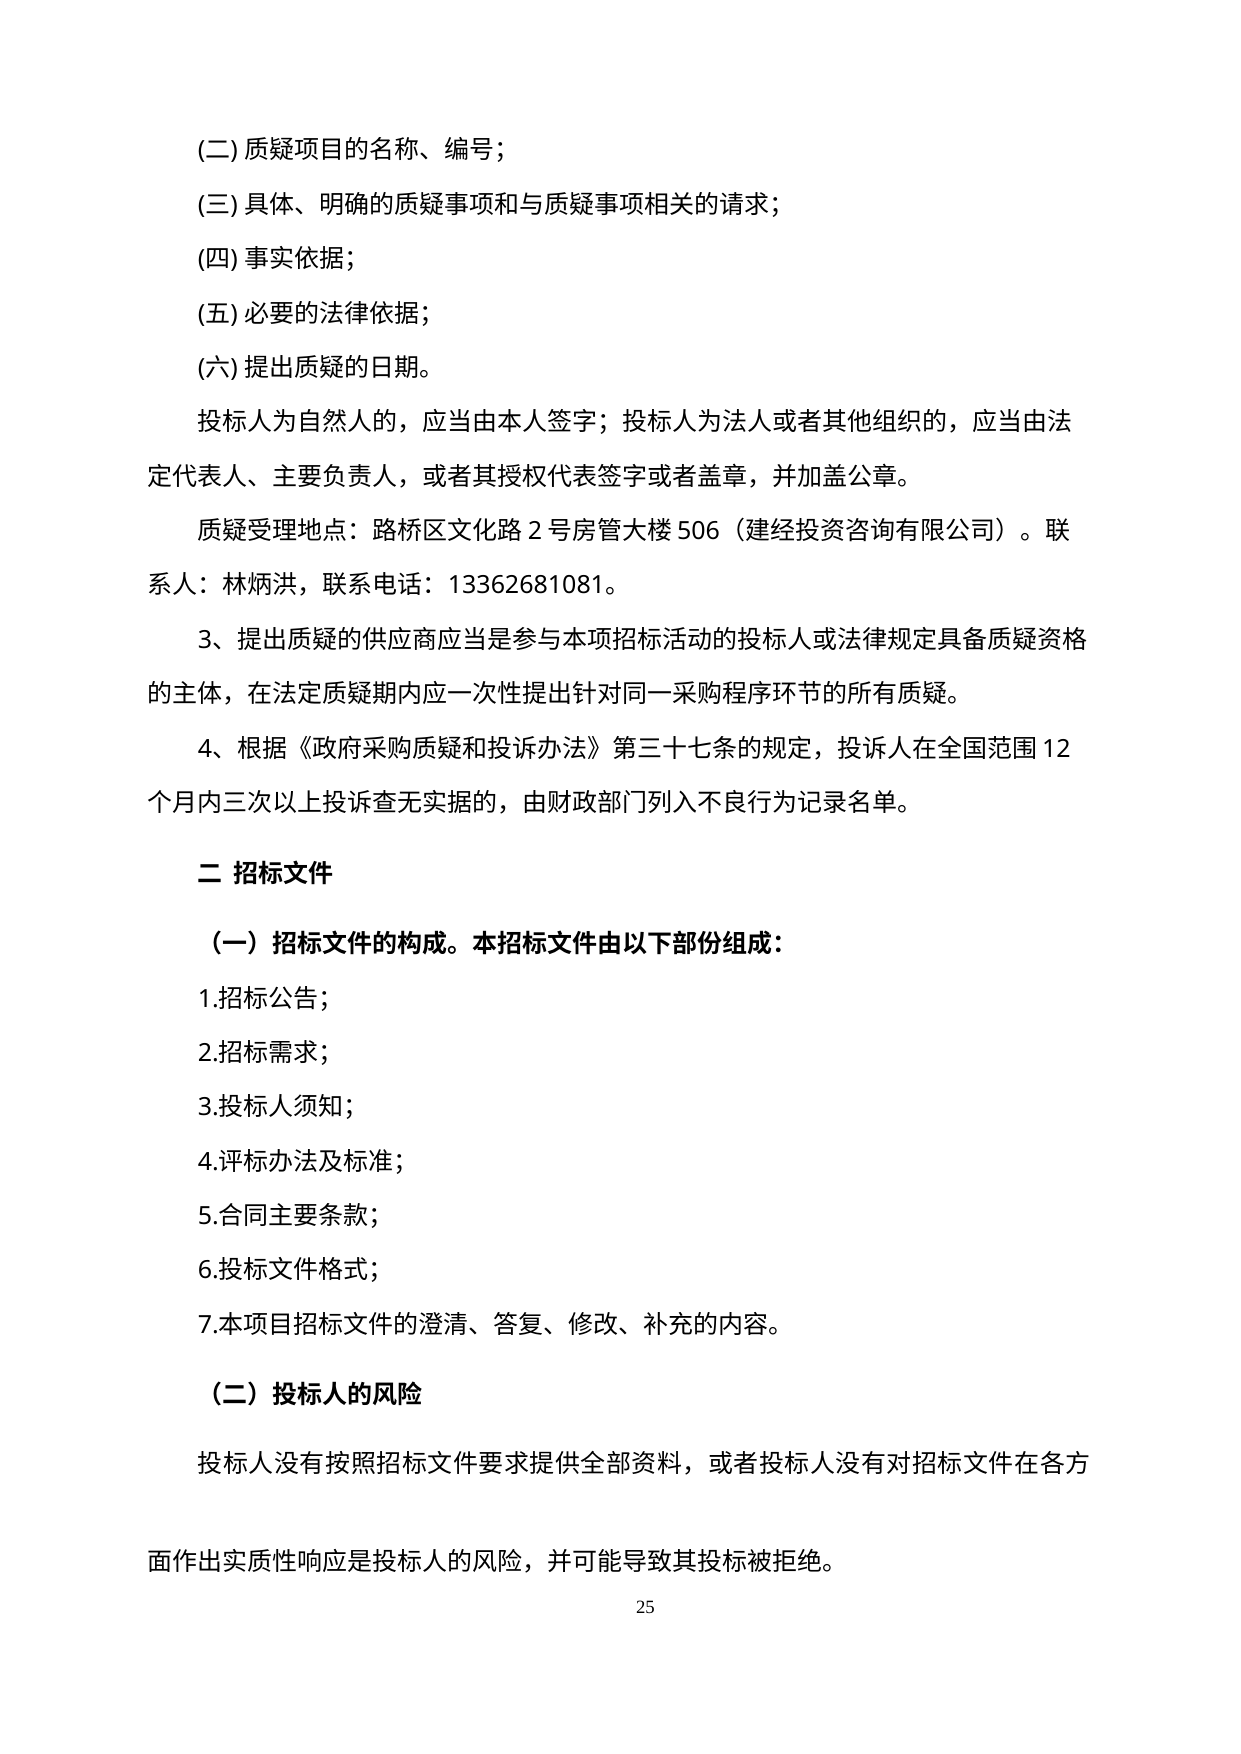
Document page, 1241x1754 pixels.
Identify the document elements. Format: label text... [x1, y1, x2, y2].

text 7.本项目招标文件的澄清、答复、修改、补充的内容。 [148, 1304, 1093, 1341]
text 3.投标人须知； [148, 1087, 1093, 1123]
text 4.评标办法及标准； [148, 1141, 1093, 1177]
text 2.招标需求； [148, 1032, 1093, 1069]
text （二）投标人的风险 [148, 1375, 1093, 1411]
text (三) 具体、明确的质疑事项和与质疑事项相关的请求； [148, 184, 1093, 221]
text (四) 事实依据； [148, 239, 1093, 275]
text 6.投标文件格式； [148, 1250, 1093, 1286]
text 二 招标文件 [148, 853, 1093, 889]
text 质疑受理地点：路桥区文化路2号房管大楼506（建经投资咨询有限公司）。联系人：林炳洪，联系电话：13362681081。 [148, 511, 1093, 601]
text (五) 必要的法律依据； [148, 293, 1093, 329]
text 4、根据《政府采购质疑和投诉办法》第三十七条的规定，投诉人在全国范围12个月内三次以上投诉查无实据的，由财政部门列入不良行为记录名单。 [148, 728, 1093, 819]
text (二) 质疑项目的名称、编号； [148, 130, 1093, 166]
text 5.合同主要条款； [148, 1196, 1093, 1232]
text （一）招标文件的构成。本招标文件由以下部份组成： [148, 924, 1093, 960]
text 投标人没有按照招标文件要求提供全部资料，或者投标人没有对招标文件在各方面作出实质性响应是投标人的风险，并可能导致其投标被拒绝。 [148, 1429, 1093, 1592]
text 3、提出质疑的供应商应当是参与本项招标活动的投标人或法律规定具备质疑资格的主体，在法定质疑期内应一次性提出针对同一采购程序环节的所有质疑。 [148, 619, 1093, 710]
text (六) 提出质疑的日期。 [148, 347, 1093, 384]
text 投标人为自然人的，应当由本人签字；投标人为法人或者其他组织的，应当由法定代表人、主要负责人，或者其授权代表签字或者盖章，并加盖公章。 [148, 402, 1093, 492]
text 1.招标公告； [148, 978, 1093, 1014]
